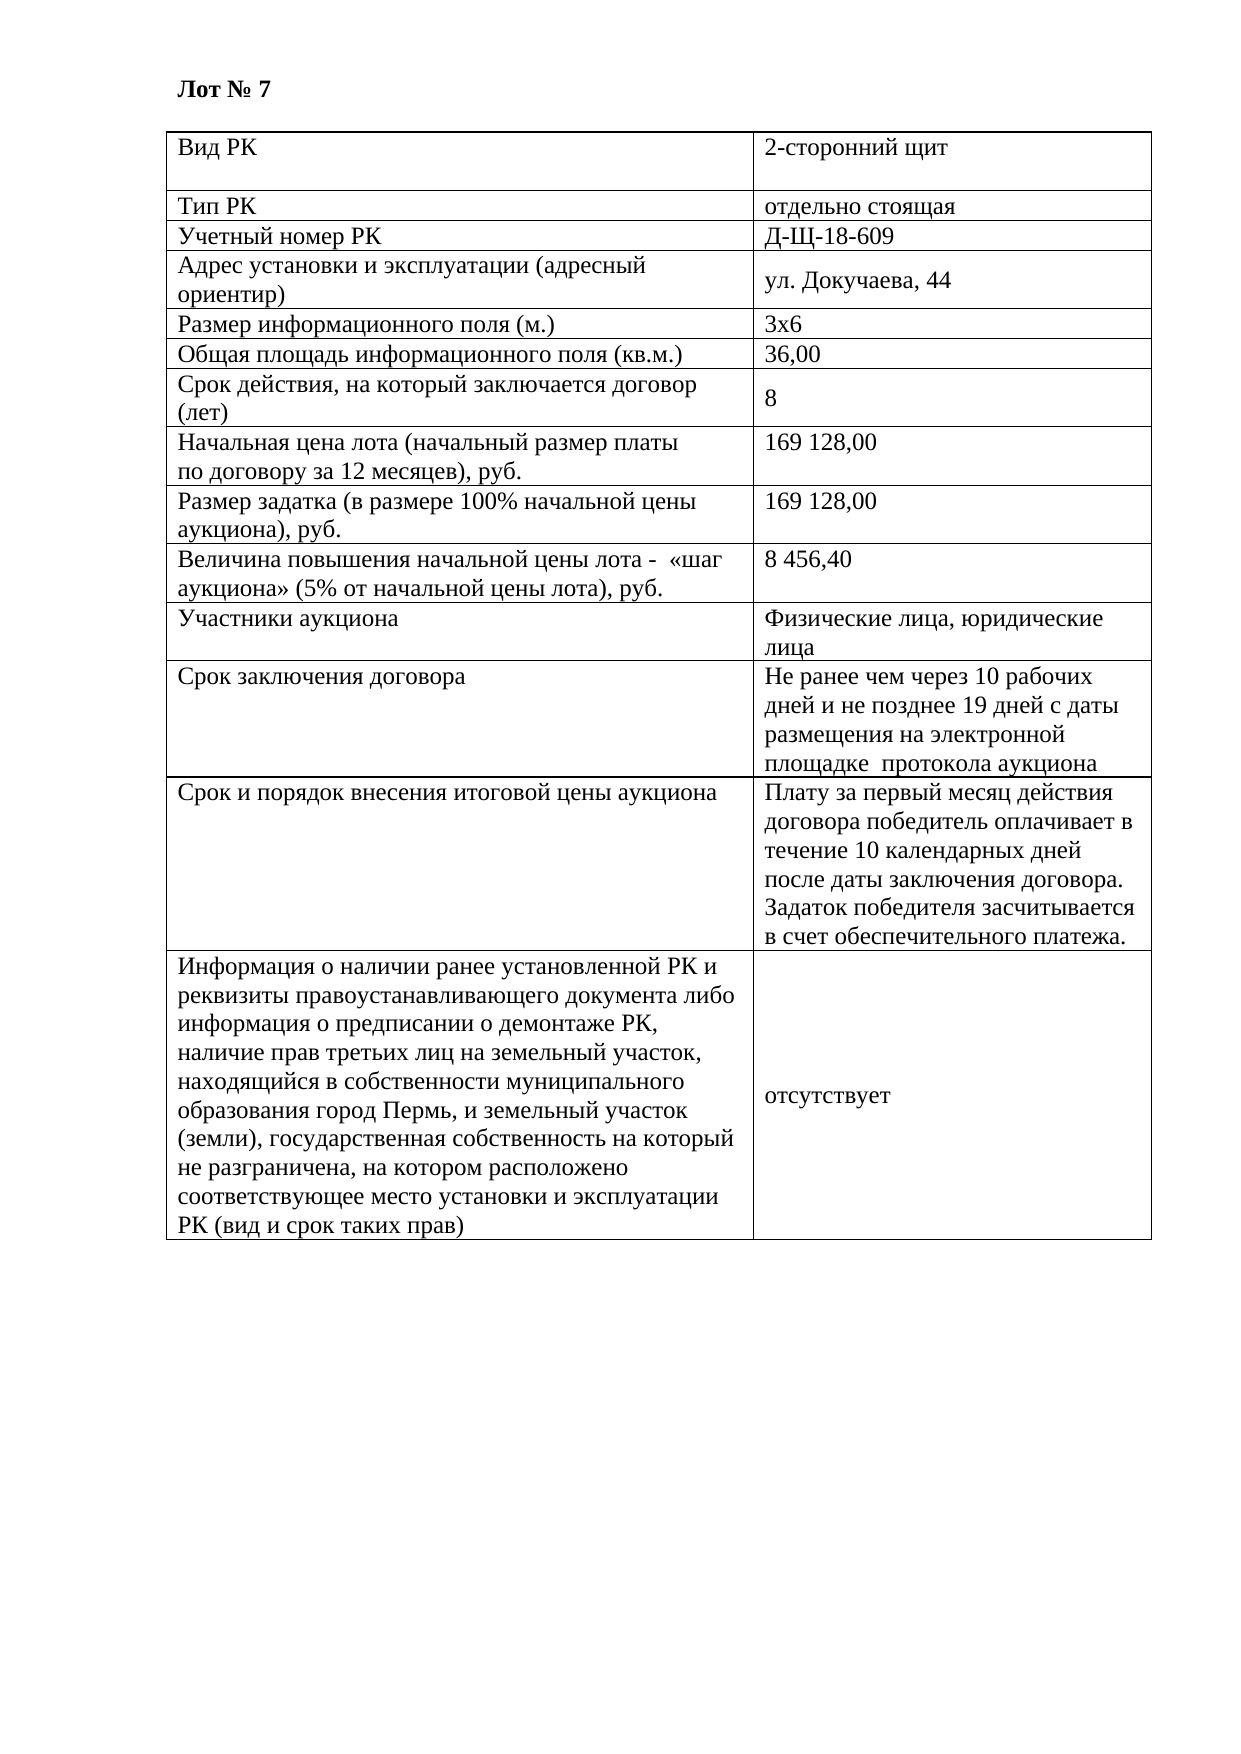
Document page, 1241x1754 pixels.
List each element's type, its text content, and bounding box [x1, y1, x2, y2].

table_cell ул. Докучаева, 44 [754, 251, 1151, 308]
table_cell 8 456,40 [754, 544, 1151, 602]
table_cell Размер информационного поля (м.) [167, 309, 753, 338]
table_cell Участники аукциона [167, 603, 753, 660]
table_cell 8 [754, 369, 1151, 426]
table_cell Срок заключения договора [167, 661, 753, 776]
table_cell 36,00 [754, 339, 1151, 368]
table_cell 3х6 [754, 309, 1151, 338]
table_cell Срок и порядок внесения итоговой цены аукциона [167, 778, 753, 950]
table_cell Учетный номер РК [167, 221, 753, 249]
text Лот № 7 [177, 74, 1152, 103]
table_cell Срок действия, на который заключается договор (лет) [167, 369, 753, 426]
table_cell Общая площадь информационного поля (кв.м.) [167, 339, 753, 368]
table_cell Начальная цена лота (начальный размер платы по договору за 12 месяцев), руб. [167, 427, 753, 485]
table_cell Информация о наличии ранее установленной РК и реквизиты правоустанавливающего документа либо информация о предписании о демонтаже РК, наличие прав третьих лиц на земельный участок, находящийся в собственности муниципального образования город Пермь, и земельный участок (земли), государственная собственность на который не разграничена, на котором расположено соответствующее место установки и эксплуатации РК (вид и срок таких прав) [167, 951, 753, 1238]
table_cell Размер задатка (в размере 100% начальной цены аукциона), руб. [167, 486, 753, 543]
table_cell 169 128,00 [754, 486, 1151, 543]
table_cell Д-Щ-18-609 [754, 221, 1151, 249]
table_cell Адрес установки и эксплуатации (адресный ориентир) [167, 251, 753, 308]
table_cell отсутствует [754, 951, 1151, 1238]
table_cell Плату за первый месяц действия договора победитель оплачивает в течение 10 календарных дней после даты заключения договора. Задаток победителя засчитывается в счет обеспечительного платежа. [754, 778, 1151, 950]
table_header Вид РК [167, 133, 753, 190]
table_cell Тип РК [167, 191, 753, 220]
table_header 2-сторонний щит [754, 133, 1151, 190]
table_cell Величина повышения начальной цены лота - «шаг аукциона» (5% от начальной цены лота), руб. [167, 544, 753, 602]
table_cell отдельно стоящая [754, 191, 1151, 220]
table_cell Физические лица, юридические лица [754, 603, 1151, 660]
table_cell Не ранее чем через 10 рабочих дней и не позднее 19 дней с даты размещения на электронной площадке протокола аукциона [754, 661, 1151, 776]
table_cell 169 128,00 [754, 427, 1151, 485]
